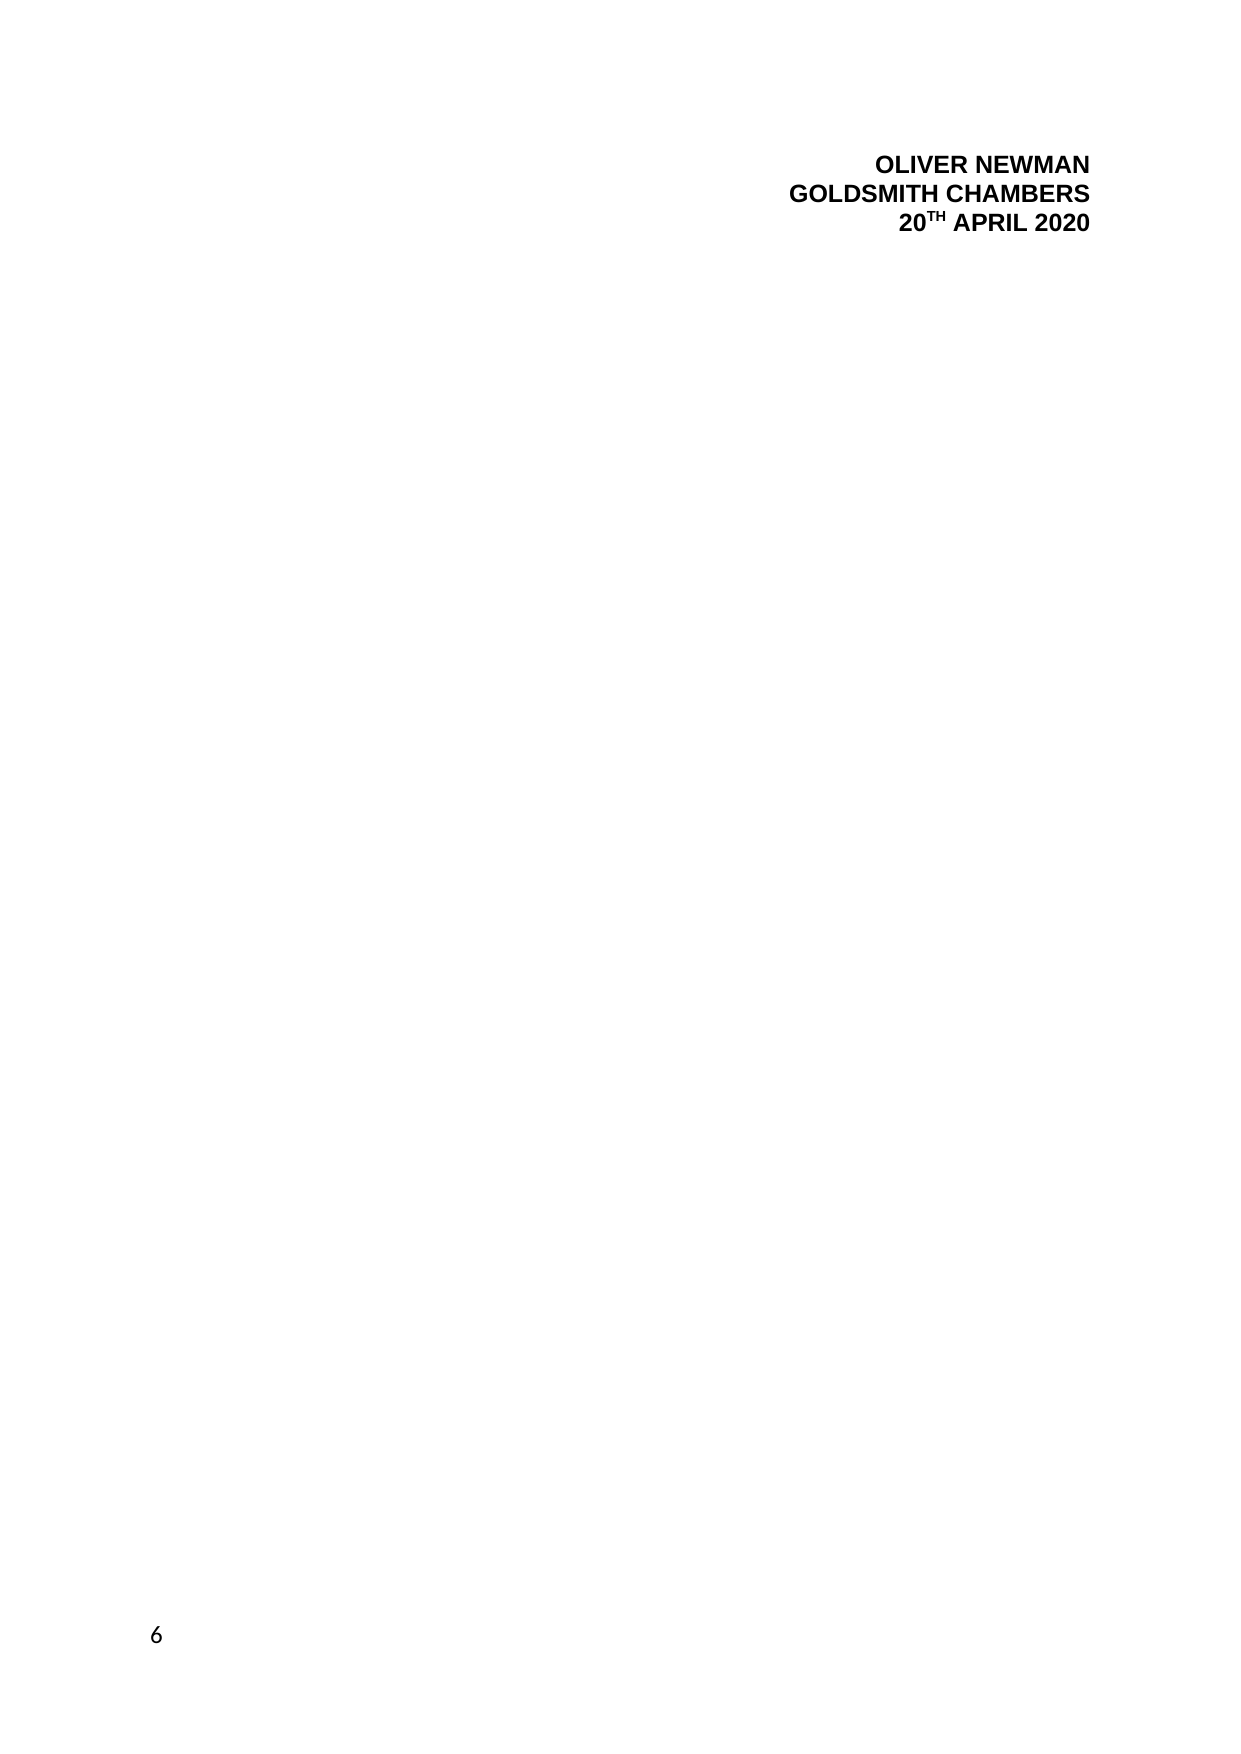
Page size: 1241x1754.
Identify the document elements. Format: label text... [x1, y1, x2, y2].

text OLIVER NEWMAN [150, 150, 1090, 179]
text GOLDSMITH CHAMBERS [150, 179, 1090, 207]
text 20TH APRIL 2020 [150, 207, 1090, 236]
